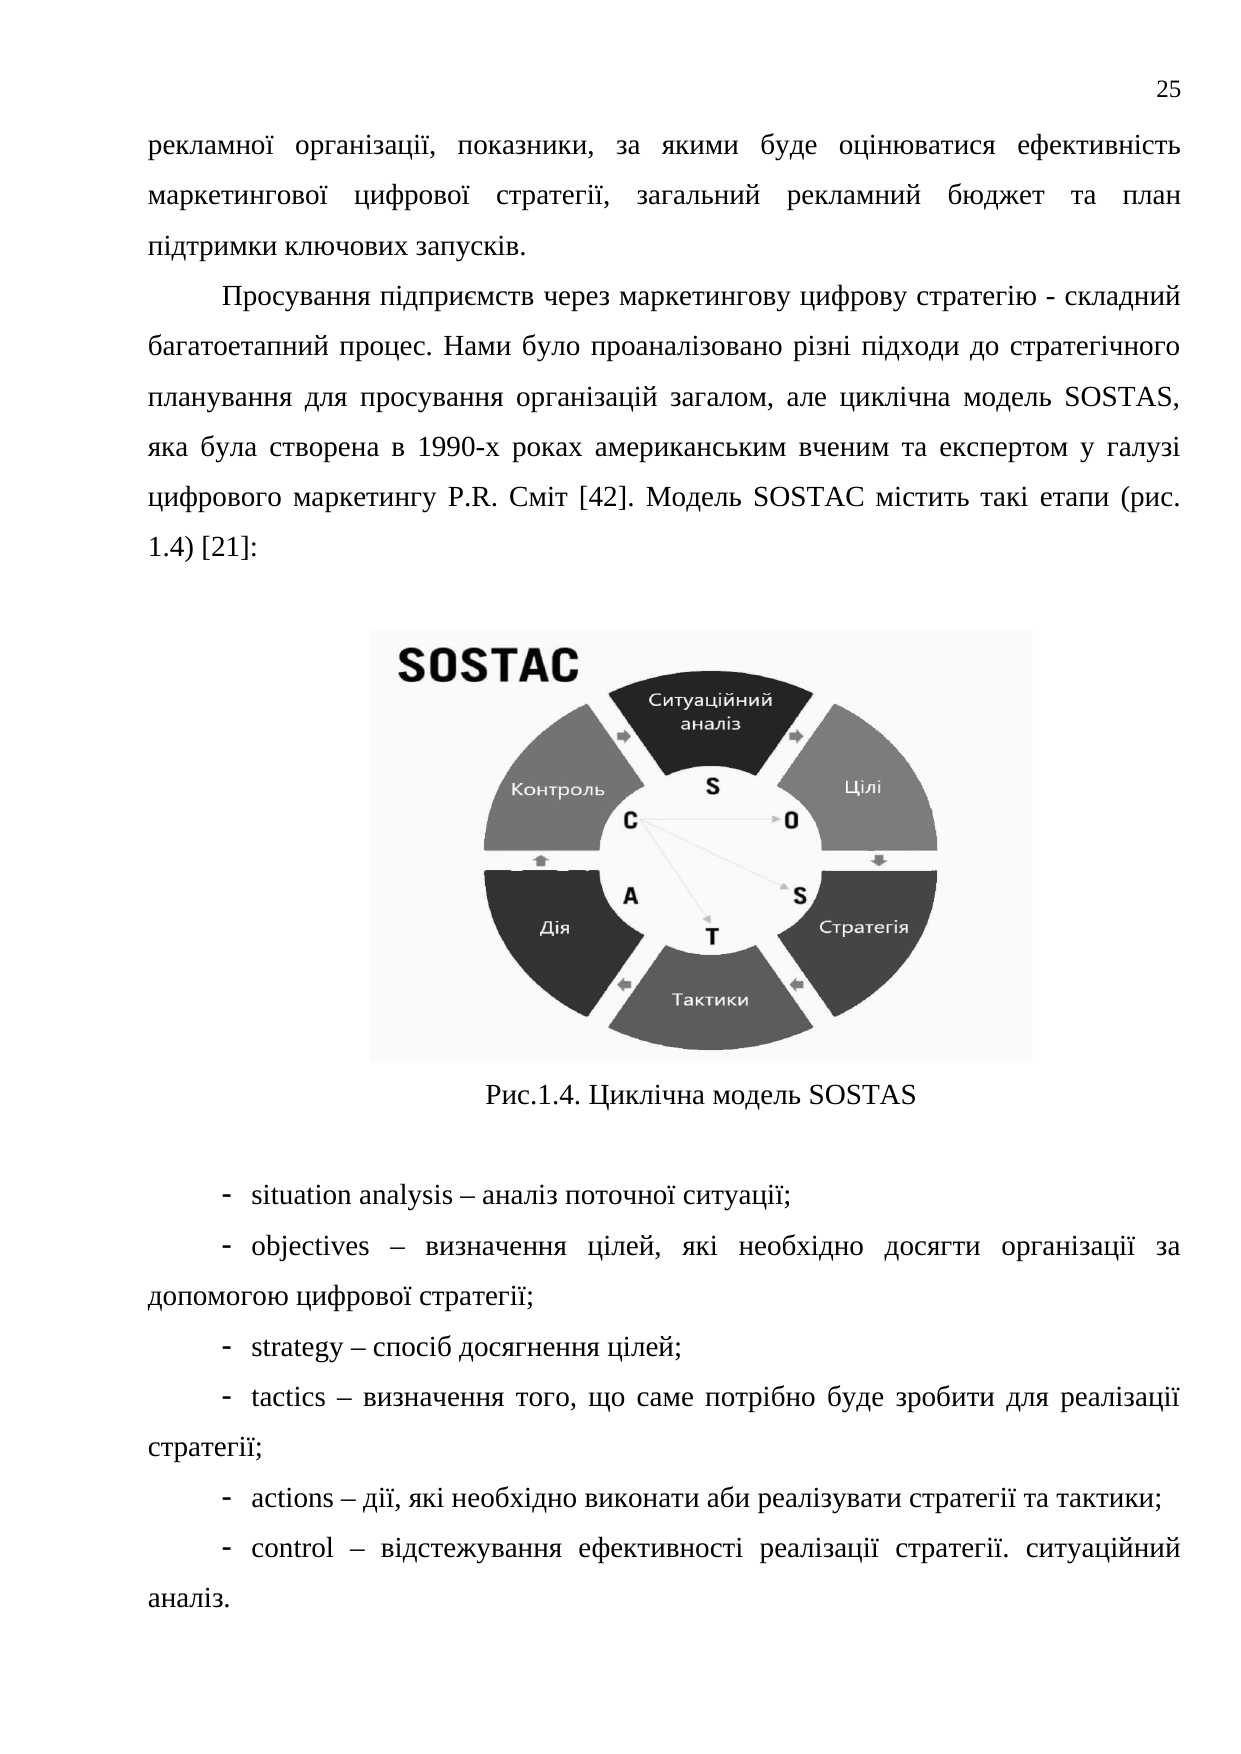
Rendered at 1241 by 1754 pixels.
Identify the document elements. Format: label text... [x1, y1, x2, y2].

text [148, 127, 1181, 261]
list control – відстежування ефективності реалізації стратегії. ситуаційний аналіз. [148, 1530, 1181, 1614]
list situation analysis – аналіз поточної ситуації; [148, 1177, 1181, 1211]
list objectives – визначення цілей, які необхідно досягти організації за допомогою цифрової стратегії; [148, 1228, 1181, 1312]
text Рис.1.4. Циклічна модель SOSTAS [148, 1077, 1181, 1110]
list strategy – спосіб досягнення цілей; [148, 1329, 1181, 1362]
list actions – дії, які необхідно виконати аби реалізувати стратегії та тактики; [148, 1480, 1181, 1513]
list tactics – визначення того, що саме потрібно буде зробити для реалізації стратегії; [148, 1379, 1181, 1463]
text Просування підприємств через маркетингову цифрову стратегію - складний багатоетапний процес. Нами було проаналізовано різні підходи до стратегічного планування для просування організацій загалом, але циклічна модель SOSTAS, яка була створена в 1990-х роках американським вченим та експертом у галузі цифрового маркетингу P.R. Сміт [42]. Модель SOSTAC містить такі етапи (рис. 1.4) [21]: [148, 278, 1181, 563]
picture [370, 630, 1033, 1061]
